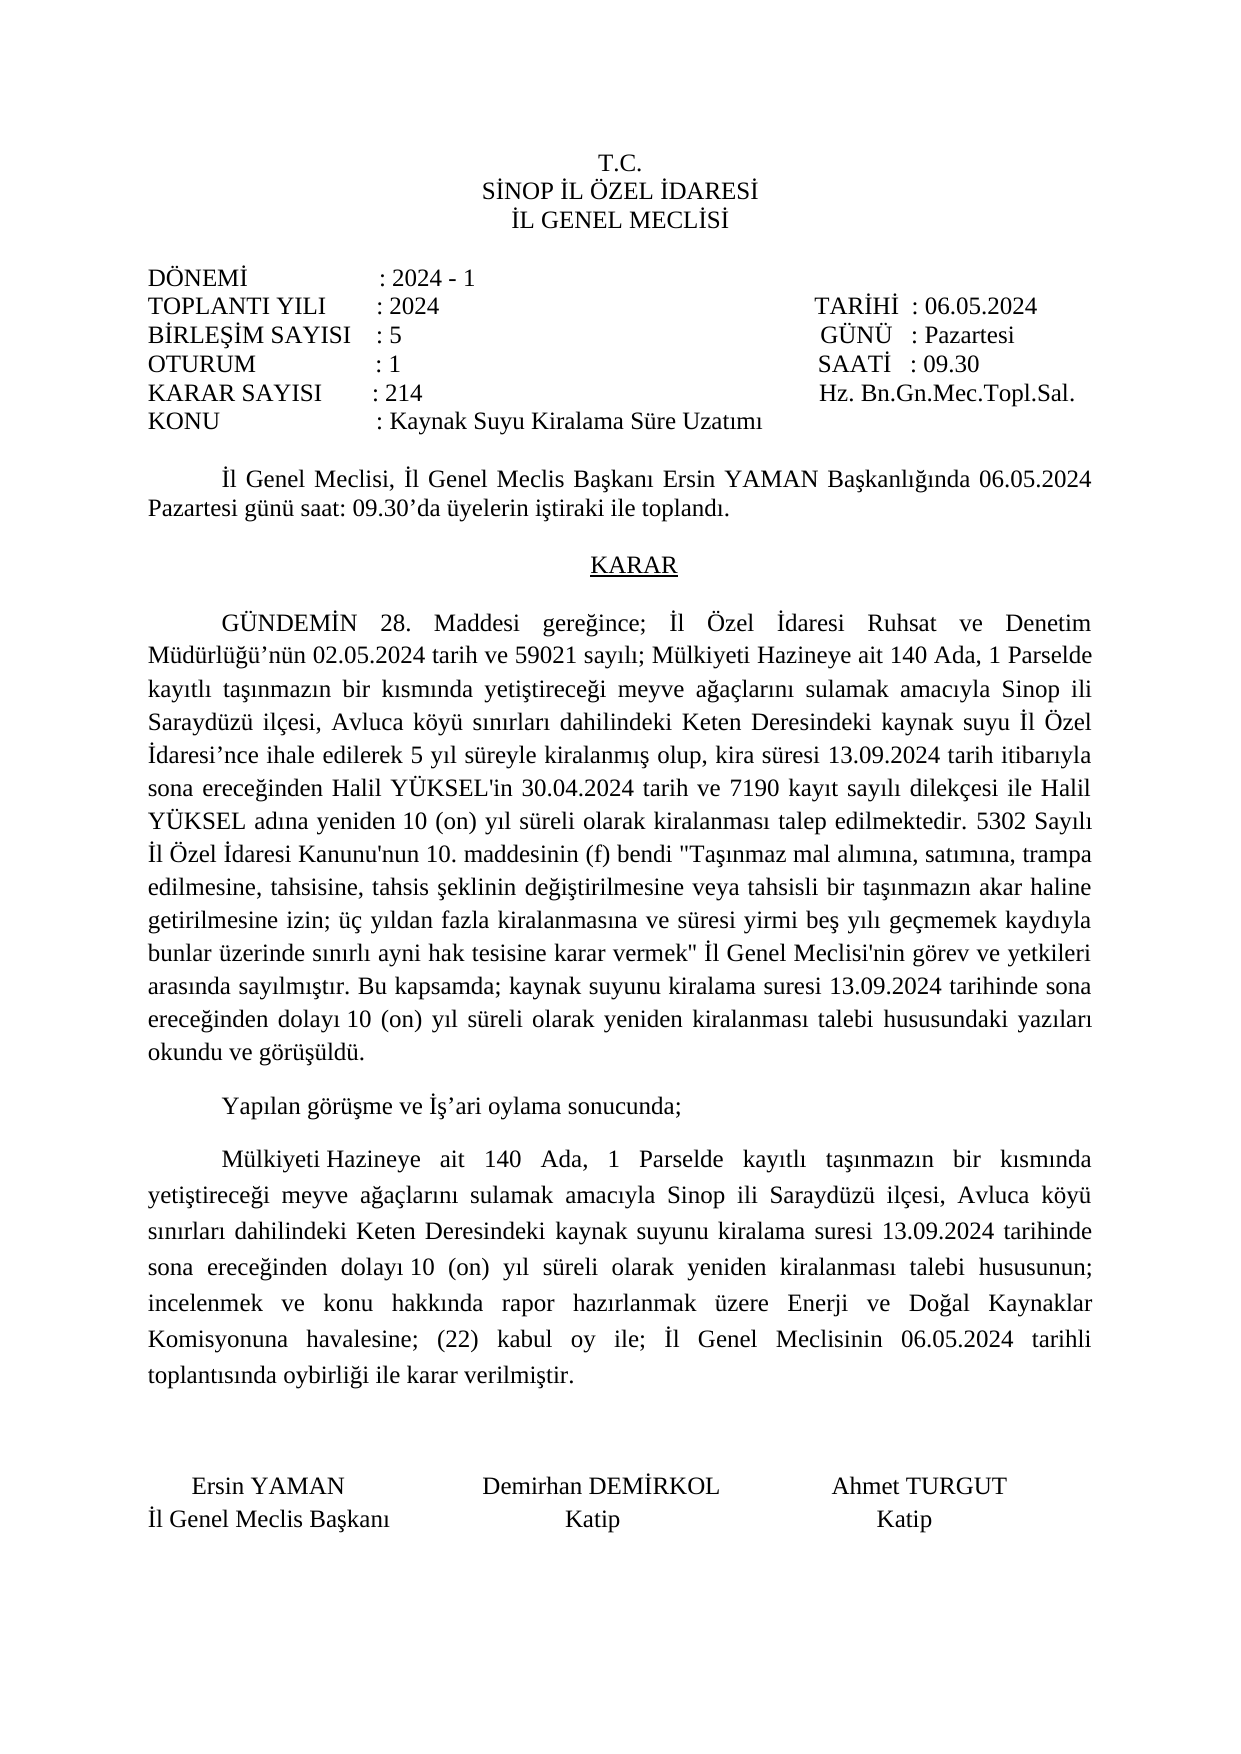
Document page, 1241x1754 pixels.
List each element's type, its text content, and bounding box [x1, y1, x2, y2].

text OTURUM : 1 SAATİ : 09.30 [148, 349, 1093, 378]
text KARAR [516, 550, 1093, 579]
text Mülkiyeti Hazineye ait 140 Ada, 1 Parselde kayıtlı taşınmazın bir kısmında yetiştireceği meyve ağaçlarını sulamak amacıyla Sinop ili Saraydüzü ilçesi, Avluca köyü sınırları dahilindeki Keten Deresindeki kaynak suyunu kiralama suresi 13.09.2024 tarihinde sona ereceğinden dolayı 10 (on) yıl süreli olarak yeniden kiralanması talebi hususunun; incelenmek ve konu hakkında rapor hazırlanmak üzere Enerji ve Doğal Kaynaklar Komisyonuna havalesine; (22) kabul oy ile; İl Genel Meclisinin 06.05.2024 tarihli toplantısında oybirliği ile karar verilmiştir. [148, 1144, 1093, 1389]
text TOPLANTI YILI : 2024 TARİHİ : 06.05.2024 [148, 291, 1093, 320]
text İl Genel Meclisi, İl Genel Meclis Başkanı Ersin YAMAN Başkanlığında 06.05.2024 Pazartesi günü saat: 09.30’da üyelerin iştiraki ile toplandı. [148, 464, 1093, 521]
text KONU : Kaynak Suyu Kiralama Süre Uzatımı [148, 406, 1093, 435]
text T.C. [148, 148, 1093, 176]
text İL GENEL MECLİSİ [148, 205, 1093, 234]
text DÖNEMİ : 2024 - 1 [148, 263, 1093, 291]
text KARAR SAYISI : 214 Hz. Bn.Gn.Mec.Topl.Sal. [148, 378, 1093, 406]
text SİNOP İL ÖZEL İDARESİ [148, 176, 1093, 205]
text Ersin YAMAN Demirhan DEMİRKOL Ahmet TURGUT İl Genel Meclis Başkanı Katip Katip [148, 1471, 1093, 1532]
text BİRLEŞİM SAYISI : 5 GÜNÜ : Pazartesi [148, 320, 1093, 349]
text GÜNDEMİN 28. Maddesi gereğince; İl Özel İdaresi Ruhsat ve Denetim Müdürlüğü’nün 02.05.2024 tarih ve 59021 sayılı; Mülkiyeti Hazineye ait 140 Ada, 1 Parselde kayıtlı taşınmazın bir kısmında yetiştireceği meyve ağaçlarını sulamak amacıyla Sinop ili Saraydüzü ilçesi, Avluca köyü sınırları dahilindeki Keten Deresindeki kaynak suyu İl Özel İdaresi’nce ihale edilerek 5 yıl süreyle kiralanmış olup, kira süresi 13.09.2024 tarih itibarıyla sona ereceğinden Halil YÜKSEL'in 30.04.2024 tarih ve 7190 kayıt sayılı dilekçesi ile Halil YÜKSEL adına yeniden 10 (on) yıl süreli olarak kiralanması talep edilmektedir. 5302 Sayılı İl Özel İdaresi Kanunu'nun 10. maddesinin (f) bendi "Taşınmaz mal alımına, satımına, trampa edilmesine, tahsisine, tahsis şeklinin değiştirilmesine veya tahsisli bir taşınmazın akar haline getirilmesine izin; üç yıldan fazla kiralanmasına ve süresi yirmi beş yılı geçmemek kaydıyla bunlar üzerinde sınırlı ayni hak tesisine karar vermek'' İl Genel Meclisi'nin görev ve yetkileri arasında sayılmıştır. Bu kapsamda; kaynak suyunu kiralama suresi 13.09.2024 tarihinde sona ereceğinden dolayı 10 (on) yıl süreli olarak yeniden kiralanması talebi hususundaki yazıları okundu ve görüşüldü. [148, 608, 1093, 1066]
text Yapılan görüşme ve İş’ari oylama sonucunda; [148, 1091, 1093, 1119]
